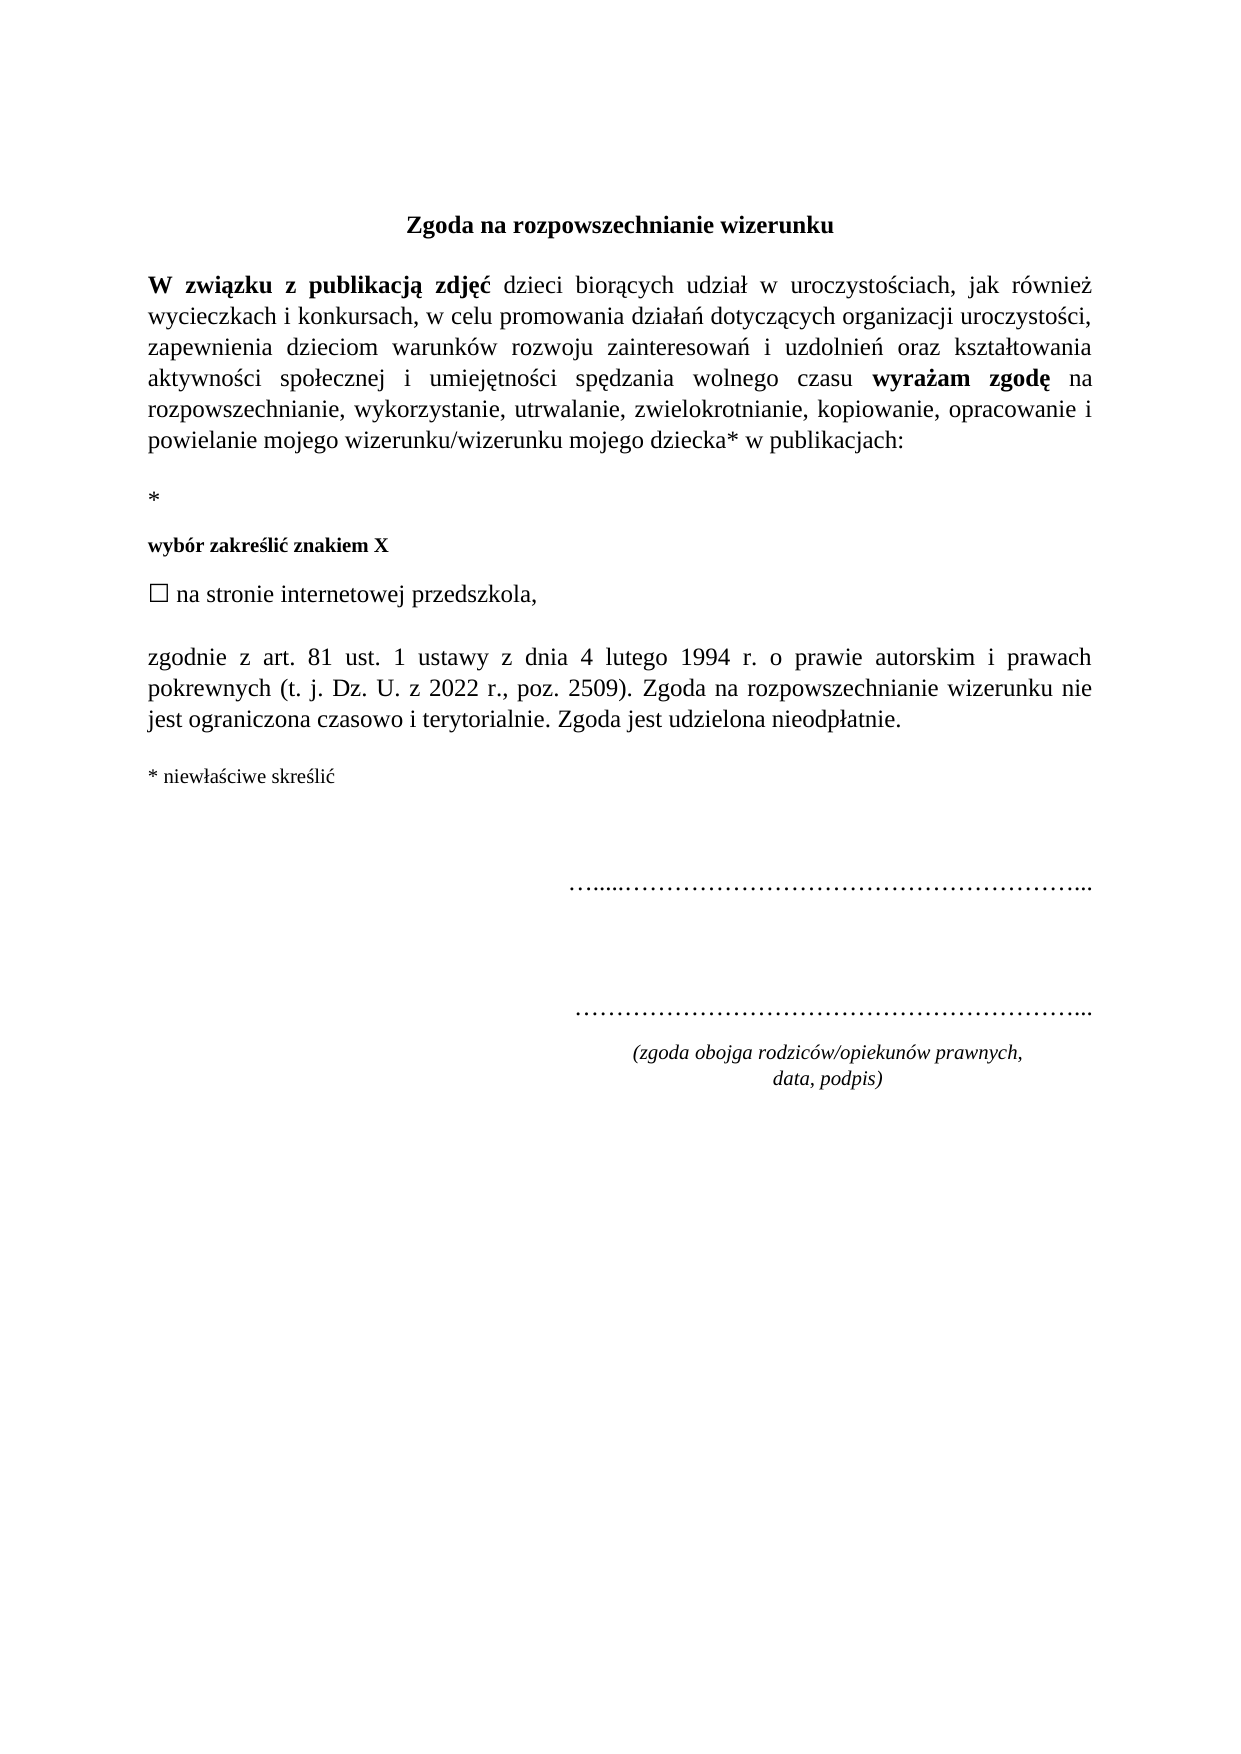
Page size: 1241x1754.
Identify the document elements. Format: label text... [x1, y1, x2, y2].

text (zgoda obojga rodziców/opiekunów prawnych, data, podpis) [565, 1040, 1093, 1090]
text ……………………………………………………... [148, 962, 1093, 1021]
text Zgoda na rozpowszechnianie wizerunku [148, 210, 1093, 238]
text * niewłaściwe skreślić [148, 764, 1093, 788]
text wybór zakreślić znakiem X [148, 533, 1093, 557]
text * [148, 485, 1093, 514]
text zgodnie z art. 81 ust. 1 ustawy z dnia 4 lutego 1994 r. o prawie autorskim i prawach pokrewnych (t. j. Dz. U. z 2022 r., poz. 2509). Zgoda na rozpowszechnianie wizerunku nie jest ograniczona czasowo i terytorialnie. Zgoda jest udzielona nieodpłatnie. [148, 642, 1093, 732]
text ☐ na stronie internetowej przedszkola, [148, 576, 1093, 610]
text ….....………………………………………………... [148, 867, 1093, 896]
text W związku z publikacją zdjęć dzieci biorących udział w uroczystościach, jak również wycieczkach i konkursach, w celu promowania działań dotyczących organizacji uroczystości, zapewnienia dzieciom warunków rozwoju zainteresowań i uzdolnień oraz kształtowania aktywności społecznej i umiejętności spędzania wolnego czasu wyrażam zgodę na rozpowszechnianie, wykorzystanie, utrwalanie, zwielokrotnianie, kopiowanie, opracowanie i powielanie mojego wizerunku/wizerunku mojego dziecka* w publikacjach: [148, 270, 1093, 454]
